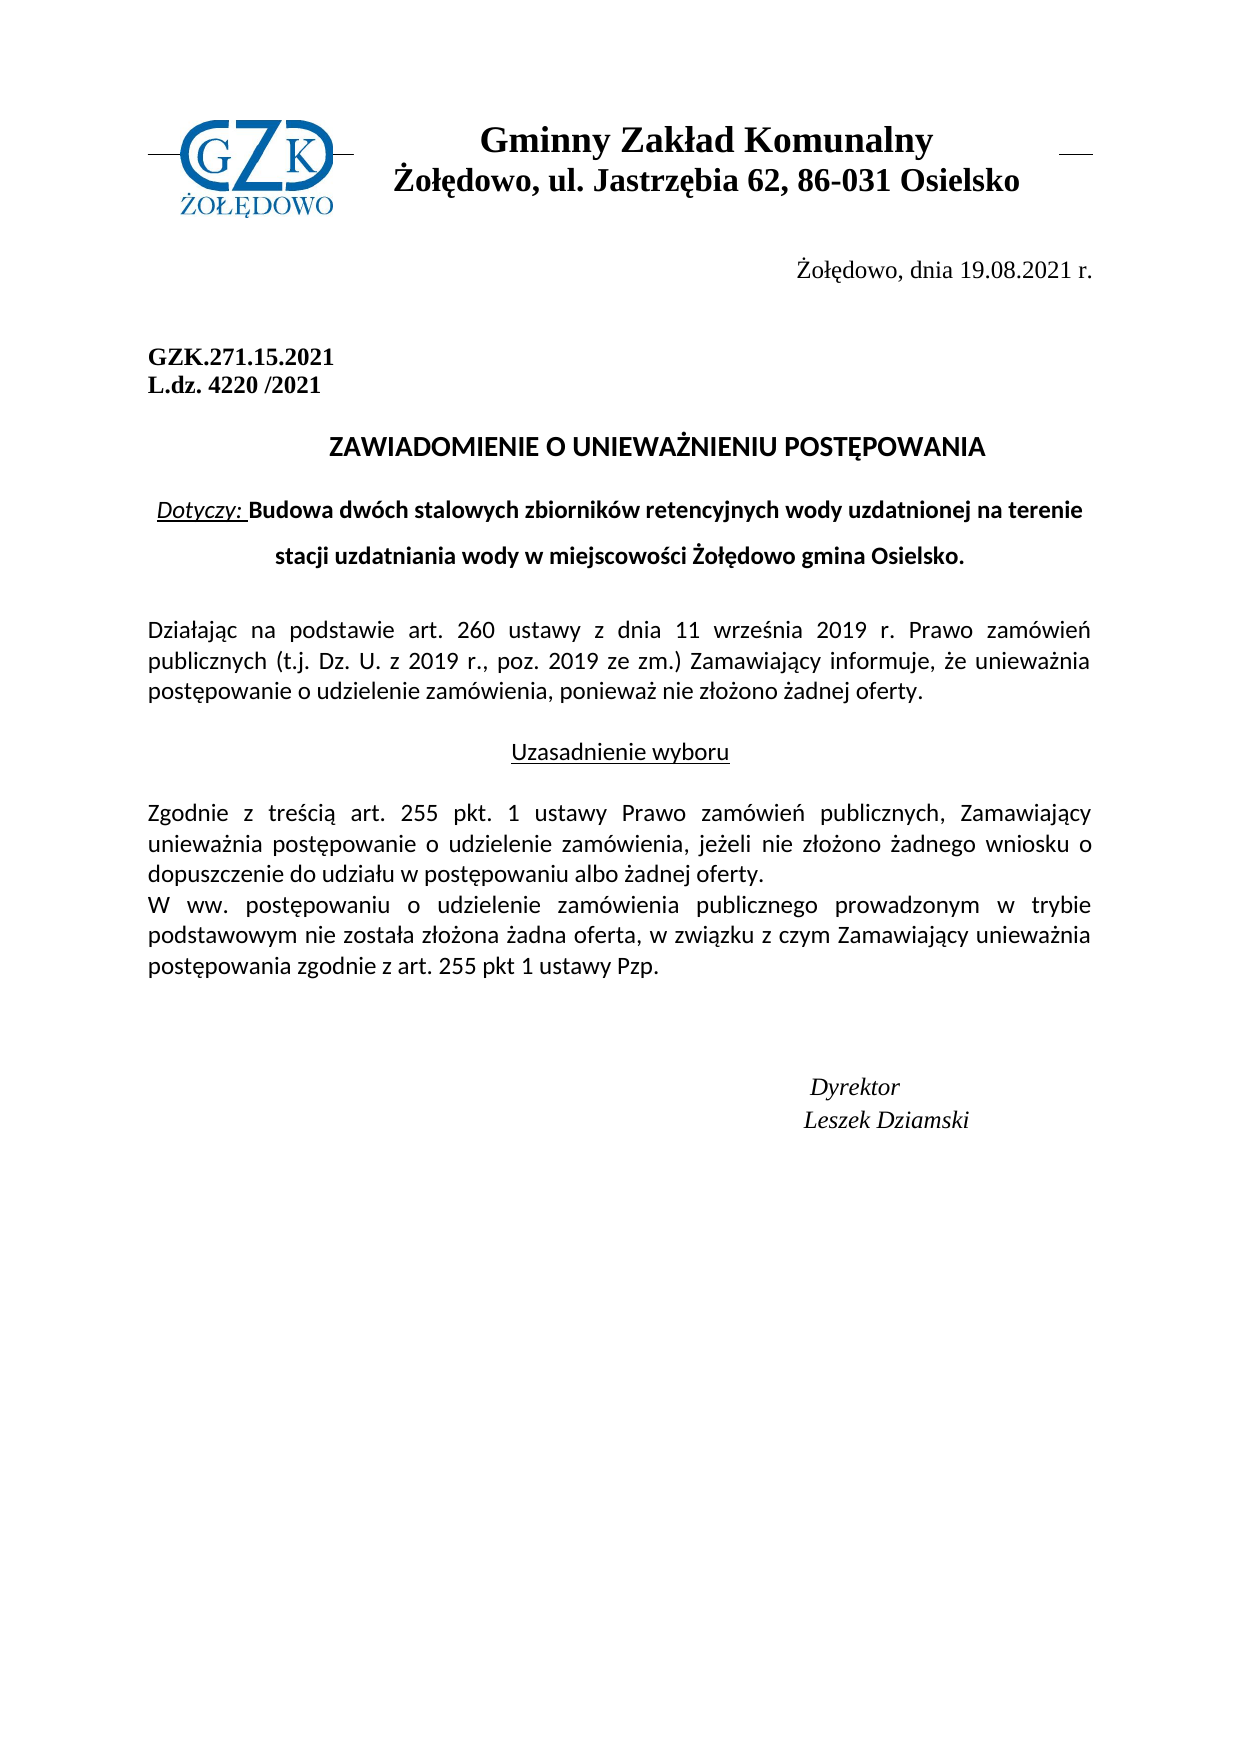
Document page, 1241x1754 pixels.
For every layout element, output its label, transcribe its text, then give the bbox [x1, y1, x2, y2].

text ZAWIADOMIENIE O UNIEWAŻNIENIU POSTĘPOWANIA [148, 428, 1093, 464]
text Żołędowo, dnia 19.08.2021 r. [738, 256, 1093, 284]
text Działając na podstawie art. 260 ustawy z dnia 11 września 2019 r. Prawo zamówień publicznych (t.j. Dz. U. z 2019 r., poz. 2019 ze zm.) Zamawiający informuje, że unieważnia postępowanie o udzielenie zamówienia, ponieważ nie złożono żadnej oferty. [148, 614, 1093, 706]
text Zgodnie z treścią art. 255 pkt. 1 ustawy Prawo zamówień publicznych, Zamawiający unieważnia postępowanie o udzielenie zamówienia, jeżeli nie złożono żadnego wniosku o dopuszczenie do udziału w postępowaniu albo żadnej oferty. [148, 798, 1093, 889]
text Leszek Dziamski [710, 1105, 1093, 1134]
text Dyrektor [710, 1072, 1093, 1101]
text L.dz. 4220 /2021 [148, 371, 1093, 399]
text Dotyczy: Budowa dwóch stalowych zbiorników retencyjnych wody uzdatnionej na terenie stacji uzdatniania wody w miejscowości Żołędowo gmina Osielsko. [148, 494, 1093, 571]
text Uzasadnienie wyboru [148, 737, 1093, 767]
text W ww. postępowaniu o udzielenie zamówienia publicznego prowadzonym w trybie podstawowym nie została złożona żadna oferta, w związku z czym Zamawiający unieważnia postępowania zgodnie z art. 255 pkt 1 ustawy Pzp. [148, 889, 1093, 981]
picture [180, 120, 333, 218]
text GZK.271.15.2021 [148, 342, 1093, 371]
